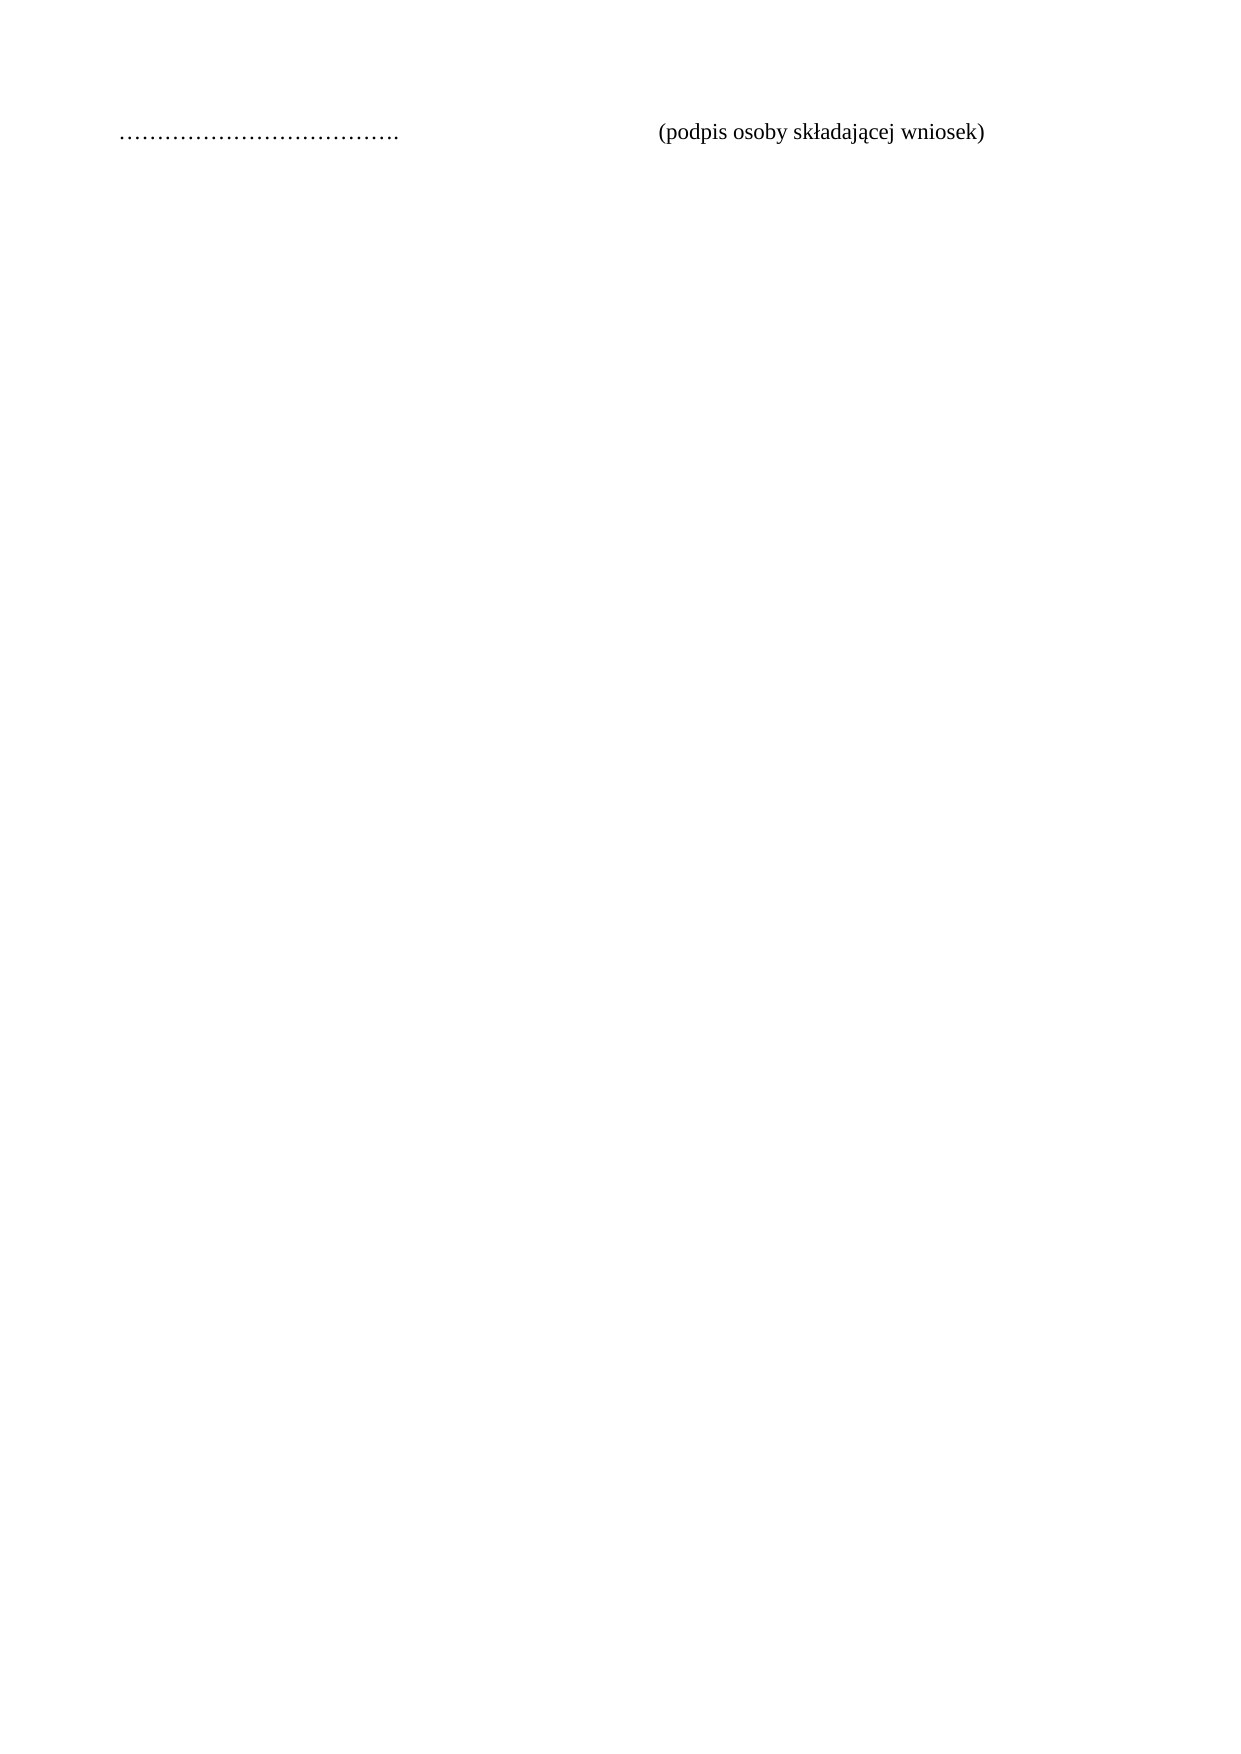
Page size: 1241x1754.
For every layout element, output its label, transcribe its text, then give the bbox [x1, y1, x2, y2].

text ………………………………. (podpis osoby składającej wniosek) [118, 118, 1122, 144]
